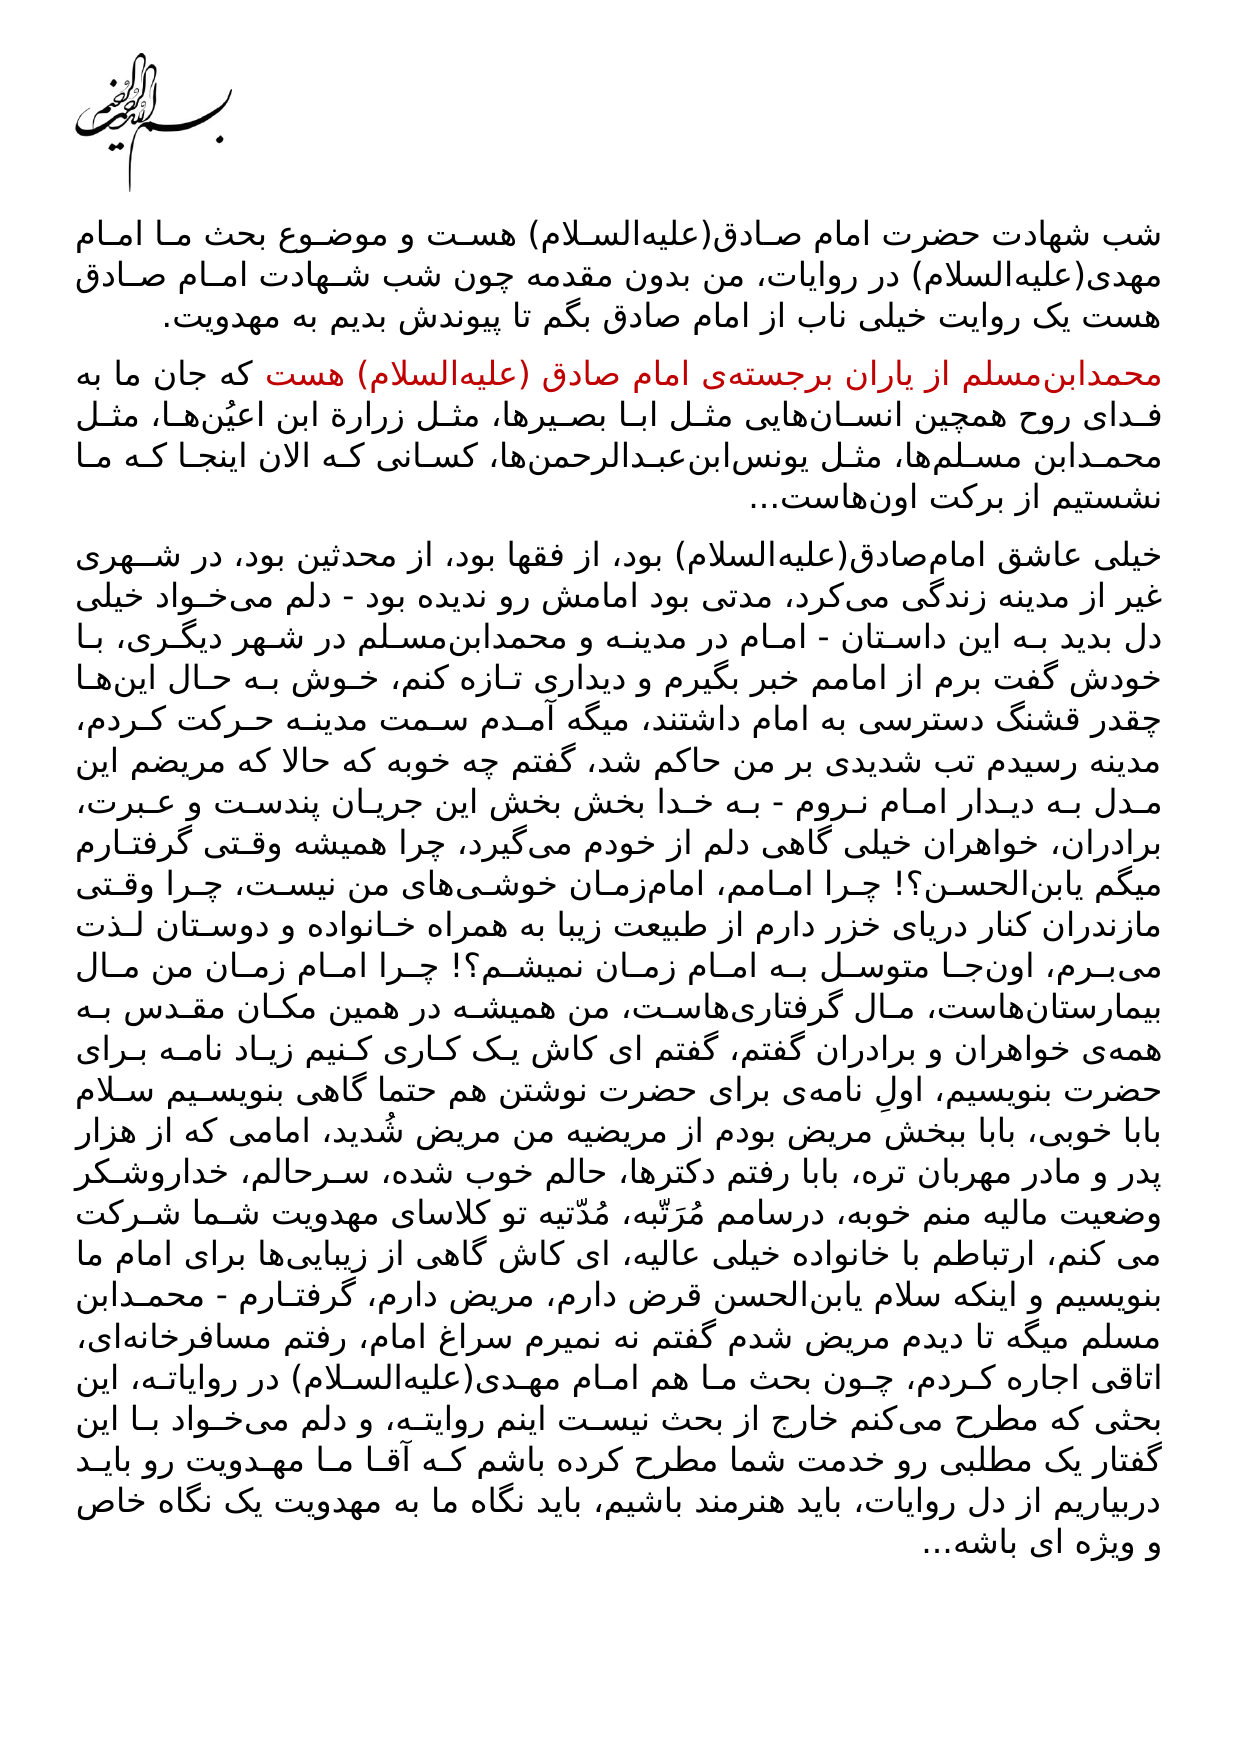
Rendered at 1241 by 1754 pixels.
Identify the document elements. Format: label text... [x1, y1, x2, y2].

text خیلی عاشق امام‌صادق(علیه‌السلام) بود، از فقها بود، از محدثین بود، در شهری غیر از مدینه زندگی می‌کرد، مدتی بود امامش رو ندیده بود - دلم می‌خواد خیلی دل بدید به این داستان - امام در مدینه و محمد‌ابن‌مسلم در شهر دیگری، با خودش گفت برم از امامم خبر بگیرم و دیداری تازه کنم، خوش به حال این‌ها چقدر قشنگ دسترسی به امام داشتند، میگه آمدم سمت مدینه حرکت کردم، مدینه رسیدم تب شدیدی بر من حاکم شد، گفتم چه خوبه که حالا که مریضم این مدل به دیدار امام نروم - به خدا بخش بخش این جریان پندست و عبرت، برادران، خواهران خیلی گاهی دلم از خودم می‌گیرد، چرا همیشه وقتی گرفتارم میگم یابن‌الحسن؟! چرا امامم، امام‌زمان خوشی‌های من نیست، چرا وقتی مازندران کنار دریای خزر دارم از طبیعت زیبا به همراه خانواده و دوستان لذت می‌برم، اون‌جا متوسل به امام زمان نمیشم؟! چرا امام زمان من مال بیمارستان‌هاست، مال گرفتاری‌هاست، من همیشه در همین مکان مقدس به همه‌ی خواهران و برادران گفتم، گفتم ای کاش یک کاری کنیم زیاد نامه برای حضرت بنویسیم، اولِ نامه‌ی برای حضرت نوشتن هم حتما گاهی بنویسیم سلام بابا خوبی، بابا ببخش مریض بودم از مریضیه من مریض شُدید، امامی که از هزار پدر و مادر مهربان تره، بابا رفتم دکترها، حالم خوب شده، سرحالم، خداروشکر وضعیت مالیه منم خوبه، درسامم مُرَتّبه، مُدّتیه تو کلاسای مهدویت شما شرکت می کنم، ارتباطم با خانواده خیلی عالیه، ای کاش گاهی از زیبایی‌ها برای امام ما بنویسیم و اینکه سلام یابن‌الحسن قرض دارم، مریض دارم، گرفتارم - محمد‌ابن مسلم میگه تا دیدم مریض شدم گفتم نه نمیرم سراغ امام، رفتم مسافرخانه‌ای، اتاقی اجاره کردم، چون بحث ما هم امام مهدی(علیه‌السلام) در روایاته، این بحثی که مطرح می‌کنم خارج از بحث نیست اینم روایته، و دلم می‌خواد با این گفتار یک مطلبی رو خدمت شما مطرح کرده باشم که آقا ما مهدویت رو باید دربیاریم از دل روایات، باید هنرمند باشیم، باید نگاه ما به مهدویت یک نگاه خاص و ویژه ای باشه... [75, 535, 1162, 1562]
picture [75, 53, 232, 192]
text محمد‌ابن‌مسلم از یاران برجسته‌ی امام صادق (علیه‌السلام) هست که جان ما به فدای روح همچین انسان‌هایی مثل ابا بصیرها، مثل زرارة ابن اعیُن‌ها، مثل محمد‌ابن مسلم‌ها، مثل یونس‌ابن‌عبدالرحمن‌ها، کسانی که الان اینجا که ما نشستیم از برکت اون‌هاست... [75, 354, 1162, 516]
text شب شهادت حضرت امام صادق(علیه‌السلام) هست و موضوع بحث ما امام مهدی(علیه‌السلام) در روایات، من بدون مقدمه چون شب شهادت امام صادق هست یک روایت خیلی ناب از امام صادق بگم تا پیوندش بدیم به مهدویت. [75, 214, 1162, 335]
